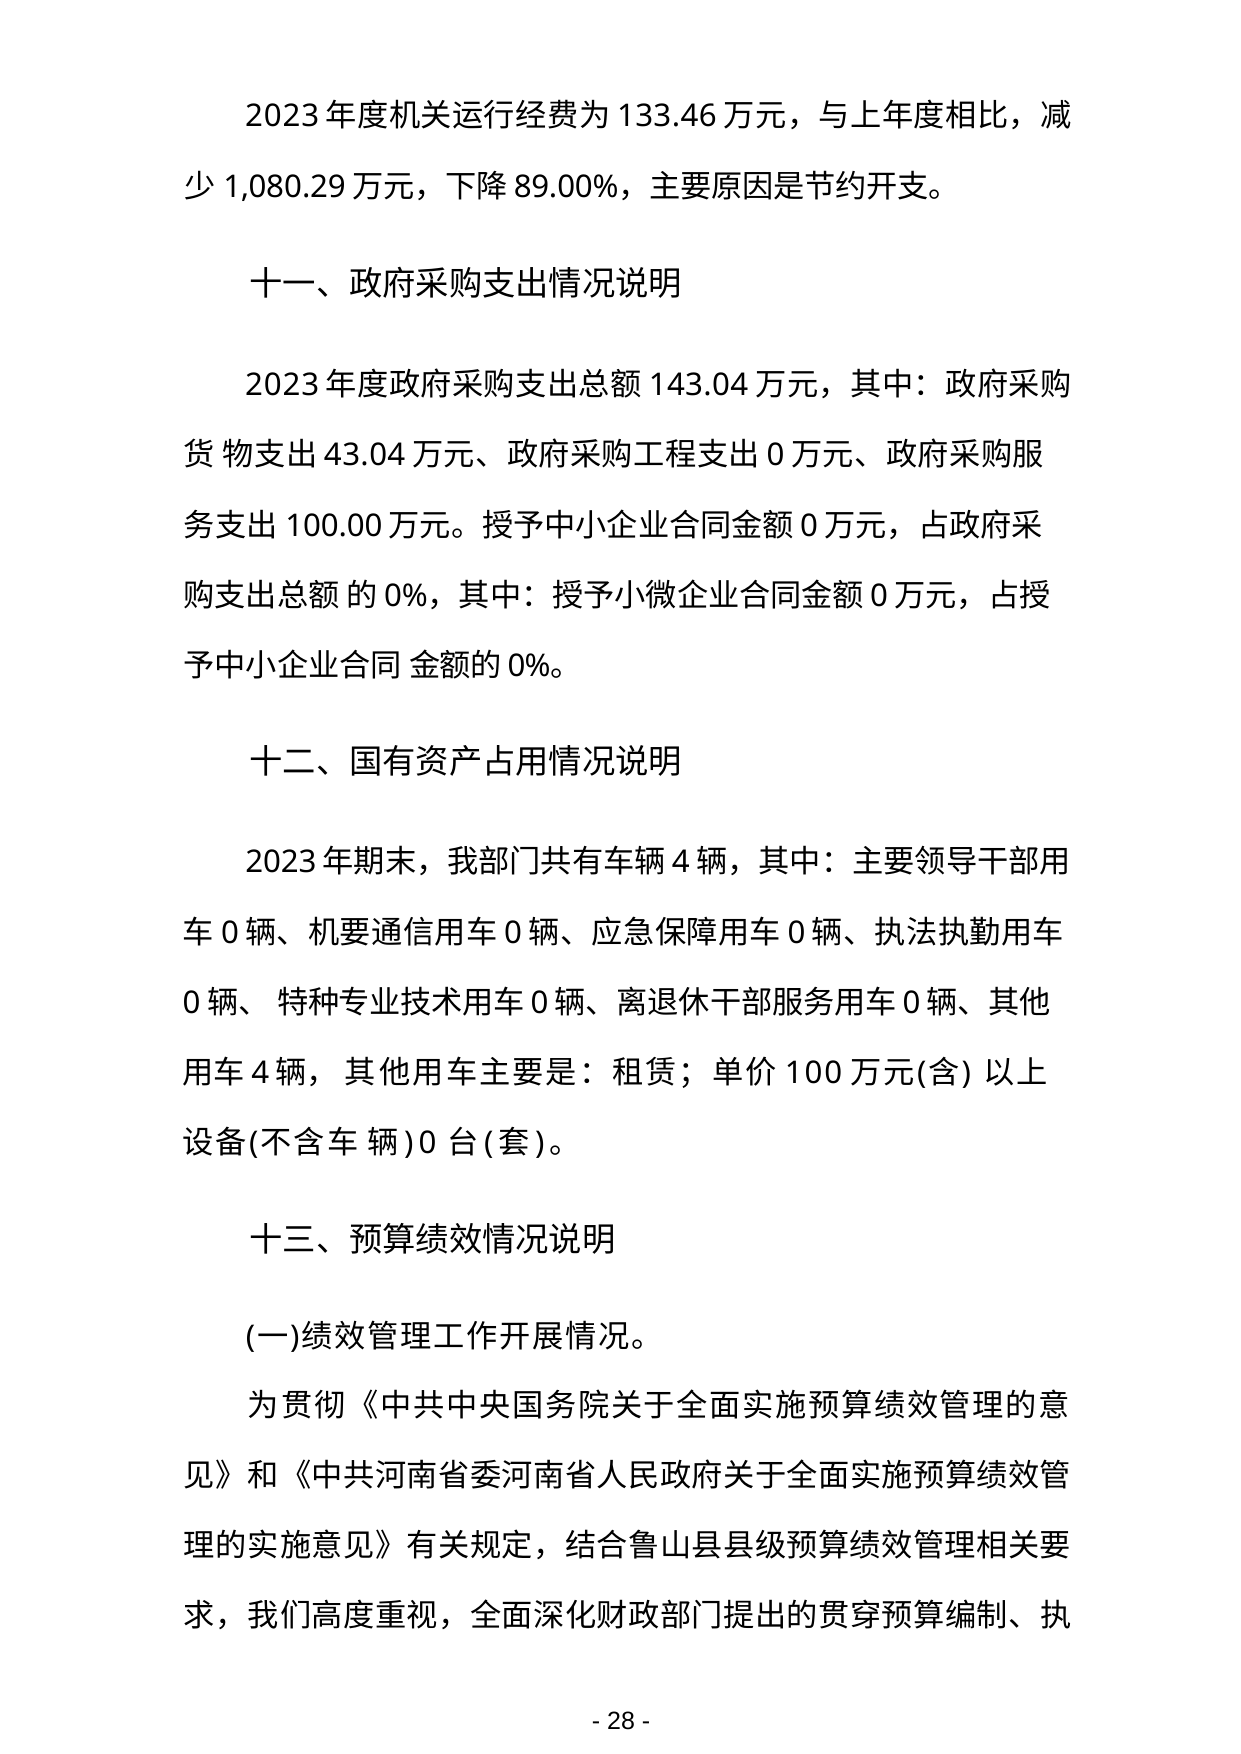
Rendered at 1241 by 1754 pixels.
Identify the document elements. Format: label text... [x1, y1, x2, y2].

text 2023年期末，我部门共有车辆4辆，其中：主要领导干部用车 0辆、机要通信用车0辆、应急保障用车0辆、执法执勤用车0辆、 特种专业技术用车0辆、离退休干部服务用车0辆、其他用车4辆， 其他用车主要是：租赁；单价100万元(含) 以上设备(不含车 辆)0台(套)。 [182, 837, 1072, 1163]
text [183, 1380, 1072, 1636]
text 2023年度政府采购支出总额143.04万元，其中：政府采购货 物支出43.04万元、政府采购工程支出0万元、政府采购服务支出 100.00万元。授予中小企业合同金额0万元，占政府采购支出总额 的0%，其中：授予小微企业合同金额0万元，占授予中小企业合同 金额的0%。 [183, 359, 1072, 686]
text (一)绩效管理工作开展情况。 [246, 1314, 1072, 1356]
text 2023年度机关运行经费为133.46万元，与上年度相比，减少 1,080.29万元，下降89.00%，主要原因是节约开支。 [184, 90, 1072, 207]
text 十二、国有资产占用情况说明 [249, 738, 1072, 782]
text 十一、政府采购支出情况说明 [249, 260, 1072, 304]
text 十三、预算绩效情况说明 [249, 1216, 1072, 1260]
